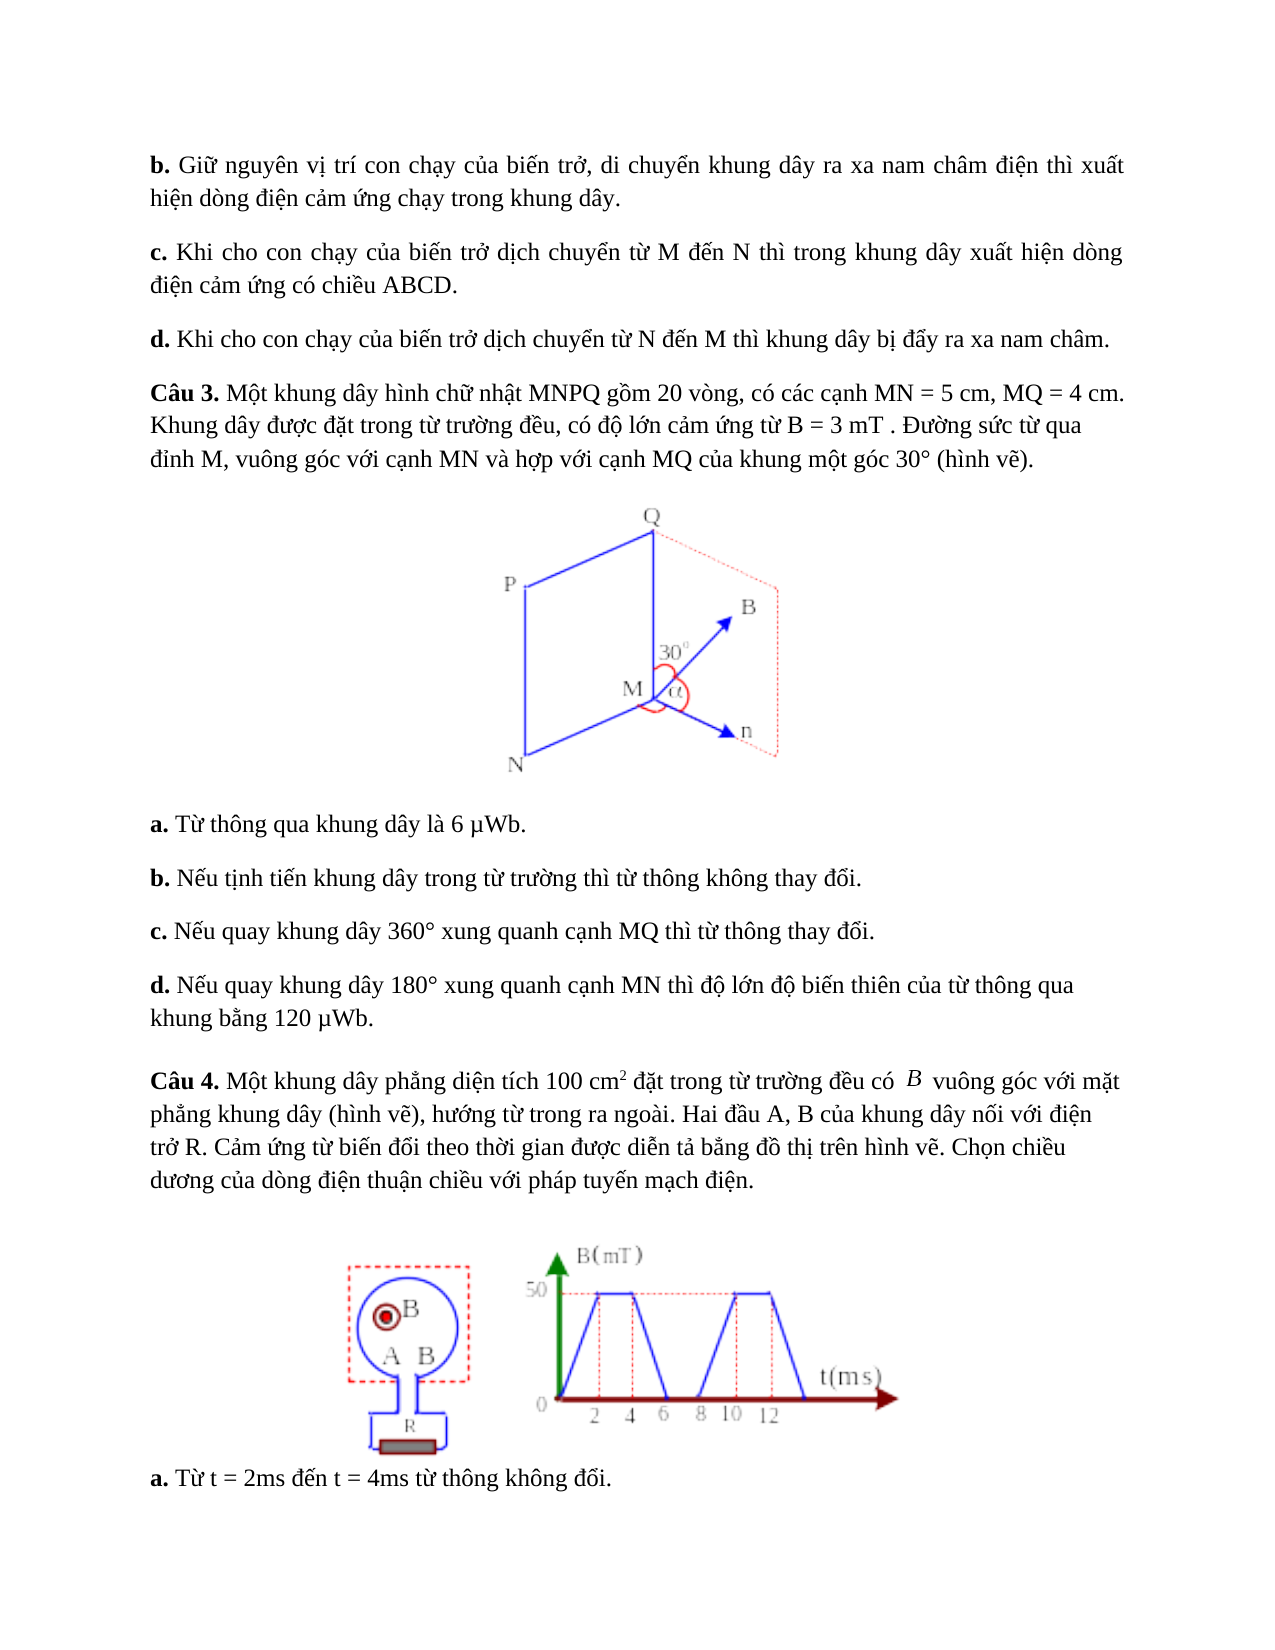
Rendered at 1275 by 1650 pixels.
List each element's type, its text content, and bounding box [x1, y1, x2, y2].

text a. Từ thông qua khung dây là 6 µWb. [150, 809, 1125, 837]
text b. Nếu tịnh tiến khung dây trong từ trường thì từ thông không thay đổi. [150, 863, 1125, 891]
text c. Nếu quay khung dây 360° xung quanh cạnh MQ thì từ thông thay đổi. [150, 916, 1125, 945]
text d. Nếu quay khung dây 180° xung quanh cạnh MN thì độ lớn độ biến thiên của từ thông qua khung bằng 120 µWb. [150, 970, 1125, 1032]
text Câu 4. Một khung dây phẳng diện tích 100 cm2 đặt trong từ trường đều có vuông góc với mặt phẳng khung dây (hình vẽ), hướng từ trong ra ngoài. Hai đầu A, B của khung dây nối với điện trở R. Cảm ứng từ biến đổi theo thời gian được diễn tả bẳng đồ thị trên hình vẽ. Chọn chiều dương của dòng điện thuận chiều với pháp tuyến mạch điện. [150, 1057, 1125, 1194]
text Câu 3. Một khung dây hình chữ nhật MNPQ gồm 20 vòng, có các cạnh MN = 5 cm, MQ = 4 cm. Khung dây được đặt trong từ trường đều, có độ lớn cảm ứng từ B = 3 mT . Đường sức từ qua đỉnh M, vuông góc với cạnh MN và hợp với cạnh MQ của khung một góc 30° (hình vẽ). [150, 378, 1125, 472]
text b. Giữ nguyên vị trí con chạy của biến trở, di chuyển khung dây ra xa nam châm điện thì xuất hiện dòng điện cảm ứng chạy trong khung dây. [150, 150, 1125, 212]
text d. Khi cho con chạy của biến trở dịch chuyển từ N đến M thì khung dây bị đẩy ra xa nam châm. [150, 324, 1125, 352]
text a. Từ t = 2ms đến t = 4ms từ thông không đổi. [150, 1463, 1125, 1492]
text c. Khi cho con chạy của biến trở dịch chuyển từ M đến N thì trong khung dây xuất hiện dòng điện cảm ứng có chiều ABCD. [150, 237, 1125, 299]
